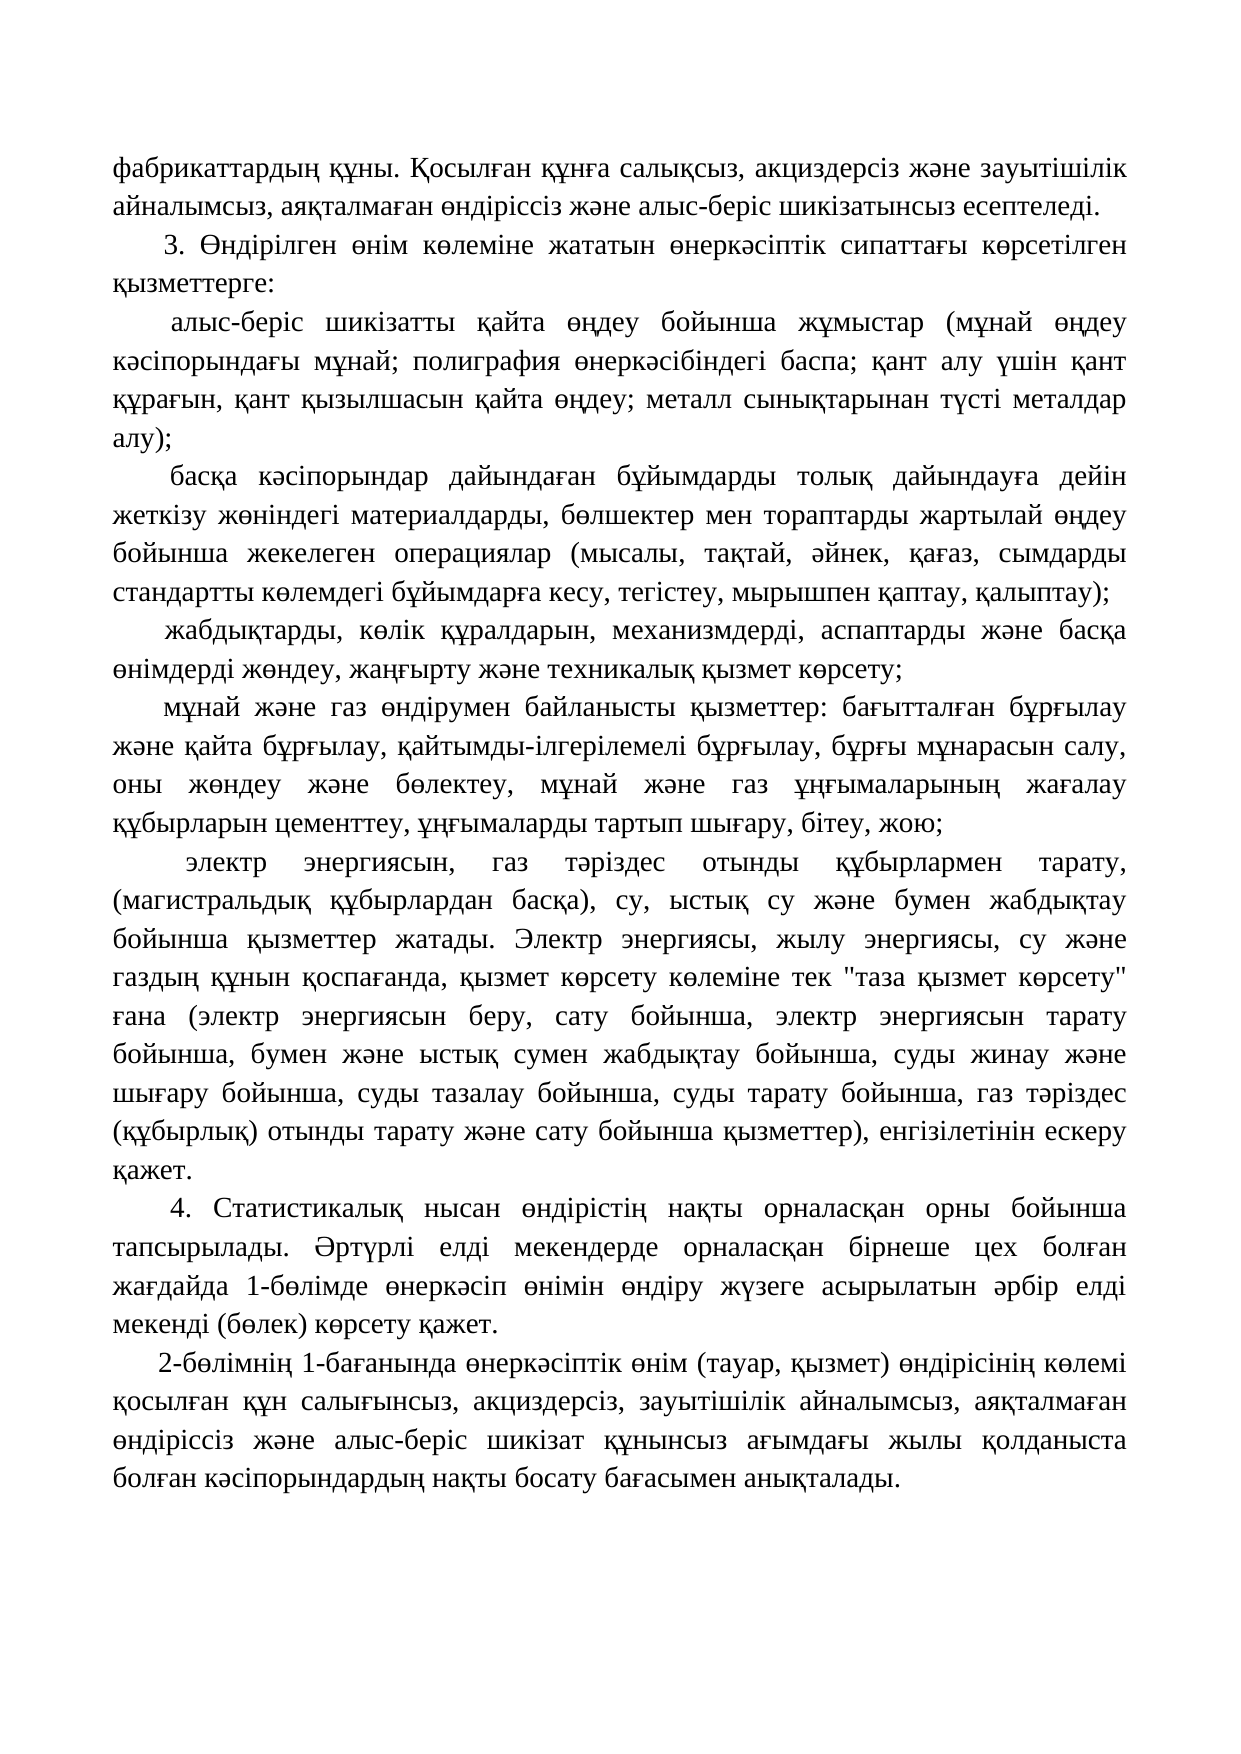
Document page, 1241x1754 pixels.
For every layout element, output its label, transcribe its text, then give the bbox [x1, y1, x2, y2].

text 4. Статистикалық нысан өндірістің нақты орналасқан орны бойынша тапсырылады. Әртүрлі елді мекендерде орналасқан бірнеше цех болған жағдайда 1-бөлімде өнеркәсіп өнімін өндіру жүзеге асырылатын әрбір елді мекенді (бөлек) көрсету қажет. [112, 1191, 1128, 1340]
text 3. Өндірілген өнім көлеміне жататын өнеркәсіптік сипаттағы көрсетілген қызметтерге: [112, 227, 1128, 299]
text жабдықтарды, көлік құралдарын, механизмдерді, аспаптарды және басқа өнімдерді жөндеу, жаңғырту және техникалық қызмет көрсету; [112, 612, 1128, 684]
text басқа кәсіпорындар дайындаған бұйымдарды толық дайындауға дейін жеткізу жөніндегі материалдарды, бөлшектер мен тораптарды жартылай өңдеу бойынша жекелеген операциялар (мысалы, тақтай, әйнек, қағаз, сымдарды стандартты көлемдегі бұйымдарға кесу, тегістеу, мырышпен қаптау, қалыптау); [112, 458, 1128, 607]
text 2-бөлімнің 1-бағанында өнеркәсіптік өнім (тауар, қызмет) өндірісінің көлемі қосылған құн салығынсыз, акциздерсіз, зауытішілік айналымсыз, аяқталмаған өндіріссіз және алыс-беріс шикізат құнынсыз ағымдағы жылы қолданыста болған кәсіпорындардың нақты босату бағасымен анықталады. [112, 1345, 1128, 1494]
text мұнай және газ өндірумен байланысты қызметтер: бағытталған бұрғылау және қайта бұрғылау, қайтымды-ілгерілемелі бұрғылау, бұрғы мұнарасын салу, оны жөндеу және бөлектеу, мұнай және газ ұңғымаларының жағалау құбырларын цементтеу, ұңғымаларды тартып шығару, бітеу, жою; [112, 689, 1128, 839]
text электр энергиясын, газ тәріздес отынды құбырлармен тарату, (магистральдық құбырлардан басқа), су, ыстық су және бумен жабдықтау бойынша қызметтер жатады. Электр энергиясы, жылу энергиясы, су және газдың құнын қоспағанда, қызмет көрсету көлеміне тек "таза қызмет көрсету" ғана (электр энергиясын беру, сату бойынша, электр энергиясын тарату бойынша, бумен және ыстық сумен жабдықтау бойынша, суды жинау және шығару бойынша, суды тазалау бойынша, суды тарату бойынша, газ тәріздес (құбырлық) отынды тарату және сату бойынша қызметтер), енгізілетінін ескеру қажет. [112, 844, 1128, 1186]
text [112, 150, 1128, 222]
text алыс-беріс шикізатты қайта өңдеу бойынша жұмыстар (мұнай өңдеу кәсіпорындағы мұнай; полиграфия өнеркәсібіндегі баспа; қант алу үшін қант құрағын, қант қызылшасын қайта өңдеу; металл сынықтарынан түсті металдар алу); [112, 304, 1128, 453]
